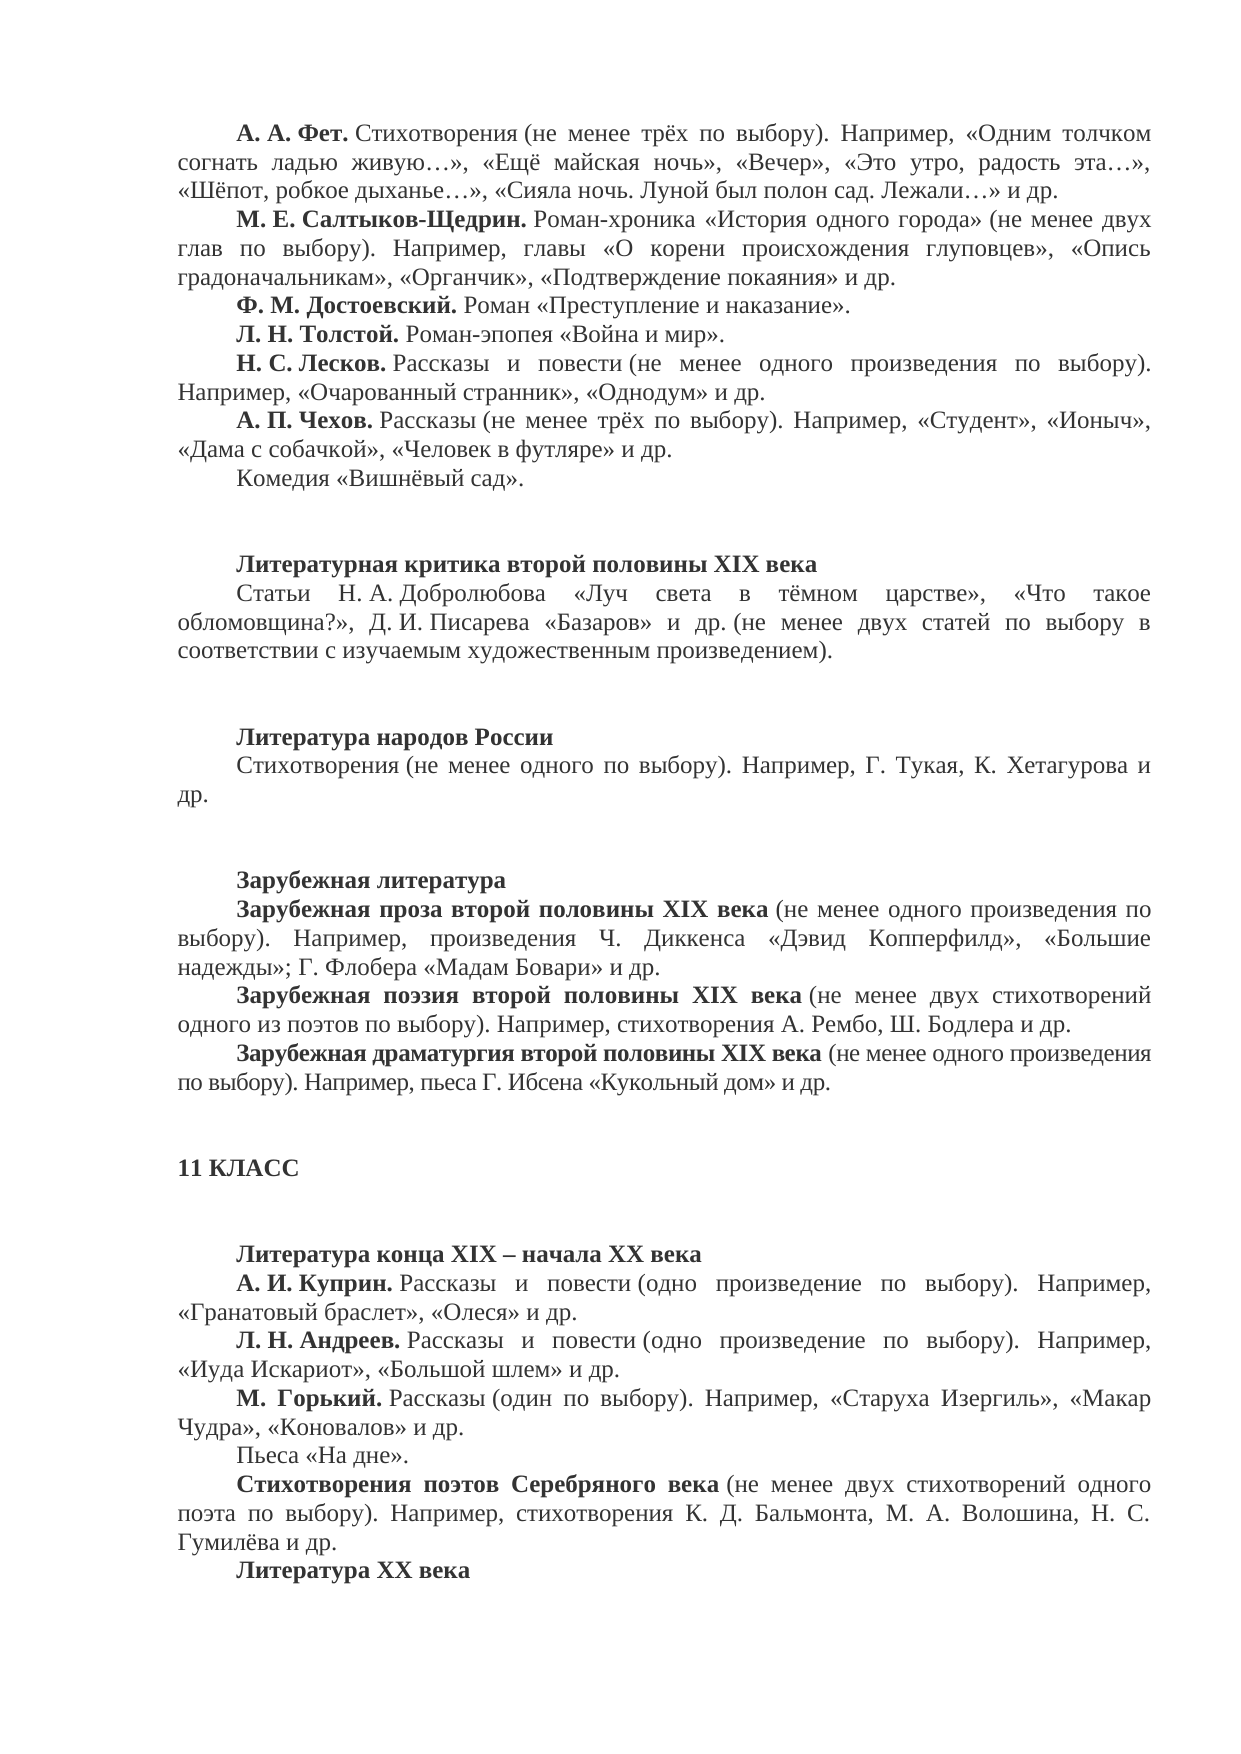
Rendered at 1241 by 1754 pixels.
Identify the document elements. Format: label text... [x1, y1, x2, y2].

text М. Е. Салтыков-Щедрин. Роман-хроника «История одного города» ‌(не менее двух глав по выбору). Например, главы «О корени происхождения глуповцев», «Опись градоначальникам», «Органчик», «Подтверждение покаяния» и др.‌ [177, 204, 1152, 291]
text Комедия «Вишнёвый сад». [177, 463, 1152, 492]
text Литература конца XIX – начала ХХ века [177, 1239, 1152, 1268]
text Пьеса «На дне». [177, 1441, 1152, 1469]
text А. А. Фет. Стихотворения ‌(не менее трёх по выбору). Например, «Одним толчком согнать ладью живую…», «Ещё майская ночь», «Вечер», «Это утро, радость эта…», «Шёпот, робкое дыханье…», «Сияла ночь. Луной был полон сад. Лежали…» и др.‌ [177, 118, 1152, 204]
text Литература народов России [177, 722, 1152, 751]
text Статьи H. А. Добролюбова «Луч света в тёмном царстве», «Что такое обломовщина?», Д. И. Писарева «Базаров» и др. ‌(не менее двух статей по выбору в соответствии с изучаемым художественным произведением).‌ [177, 578, 1152, 664]
text М. Горький. Рассказы ‌(один по выбору). Например, «Старуха Изергиль», «Макар Чудра», «Коновалов» и др.‌ [177, 1383, 1152, 1441]
text А. П. Чехов. Рассказы ‌(не менее трёх по выбору). Например, «Студент», «Ионыч», «Дама с собачкой», «Человек в футляре» и др.‌ [177, 406, 1152, 463]
text Литература ХХ века [177, 1556, 1152, 1584]
text Зарубежная проза второй половины XIX века ‌(не менее одного произведения по выбору). Например, произведения Ч. Диккенса «Дэвид Копперфилд», «Большие надежды»; Г. Флобера «Мадам Бовари» и др.‌ [177, 894, 1152, 981]
text Зарубежная поэзия второй половины XIX века ‌(не менее двух стихотворений одного из поэтов по выбору). Например, стихотворения А. Рембо, Ш. Бодлера и др.‌ [177, 981, 1152, 1038]
text А. И. Куприн. Рассказы и повести ‌(одно произведение по выбору). Например, «Гранатовый браслет», «Олеся» и др.‌ [177, 1268, 1152, 1326]
text Стихотворения ‌(не менее одного по выбору). Например, Г. Тукая, К. Хетагурова и др.‌ [177, 751, 1152, 808]
text Зарубежная драматургия второй половины XIX века ‌(не менее одного произведения по выбору). Например, пьеса Г. Ибсена «Кукольный дом» и др.‌ [177, 1038, 1152, 1096]
text 11 КЛАСС [177, 1153, 1152, 1182]
text Л. Н. Толстой. Роман-эпопея «Война и мир». [177, 319, 1152, 348]
text Литературная критика второй половины XIX века [177, 549, 1152, 578]
text Стихотворения поэтов Серебряного века ‌(не менее двух стихотворений одного поэта по выбору). Например, стихотворения К. Д. Бальмонта, М. А. Волошина, Н. С. Гумилёва и др.‌ [177, 1469, 1152, 1556]
text Ф. М. Достоевский. Роман «Преступление и наказание». [177, 291, 1152, 319]
text Зарубежная литература [177, 866, 1152, 894]
text Н. С. Лесков. Рассказы и повести ‌(не менее одного произведения по выбору). Например, «Очарованный странник», «Однодум» и др.‌ [177, 348, 1152, 406]
text Л. Н. Андреев. Рассказы и повести ‌(одно произведение по выбору). Например, «Иуда Искариот», «Большой шлем» и др.‌ [177, 1326, 1152, 1383]
